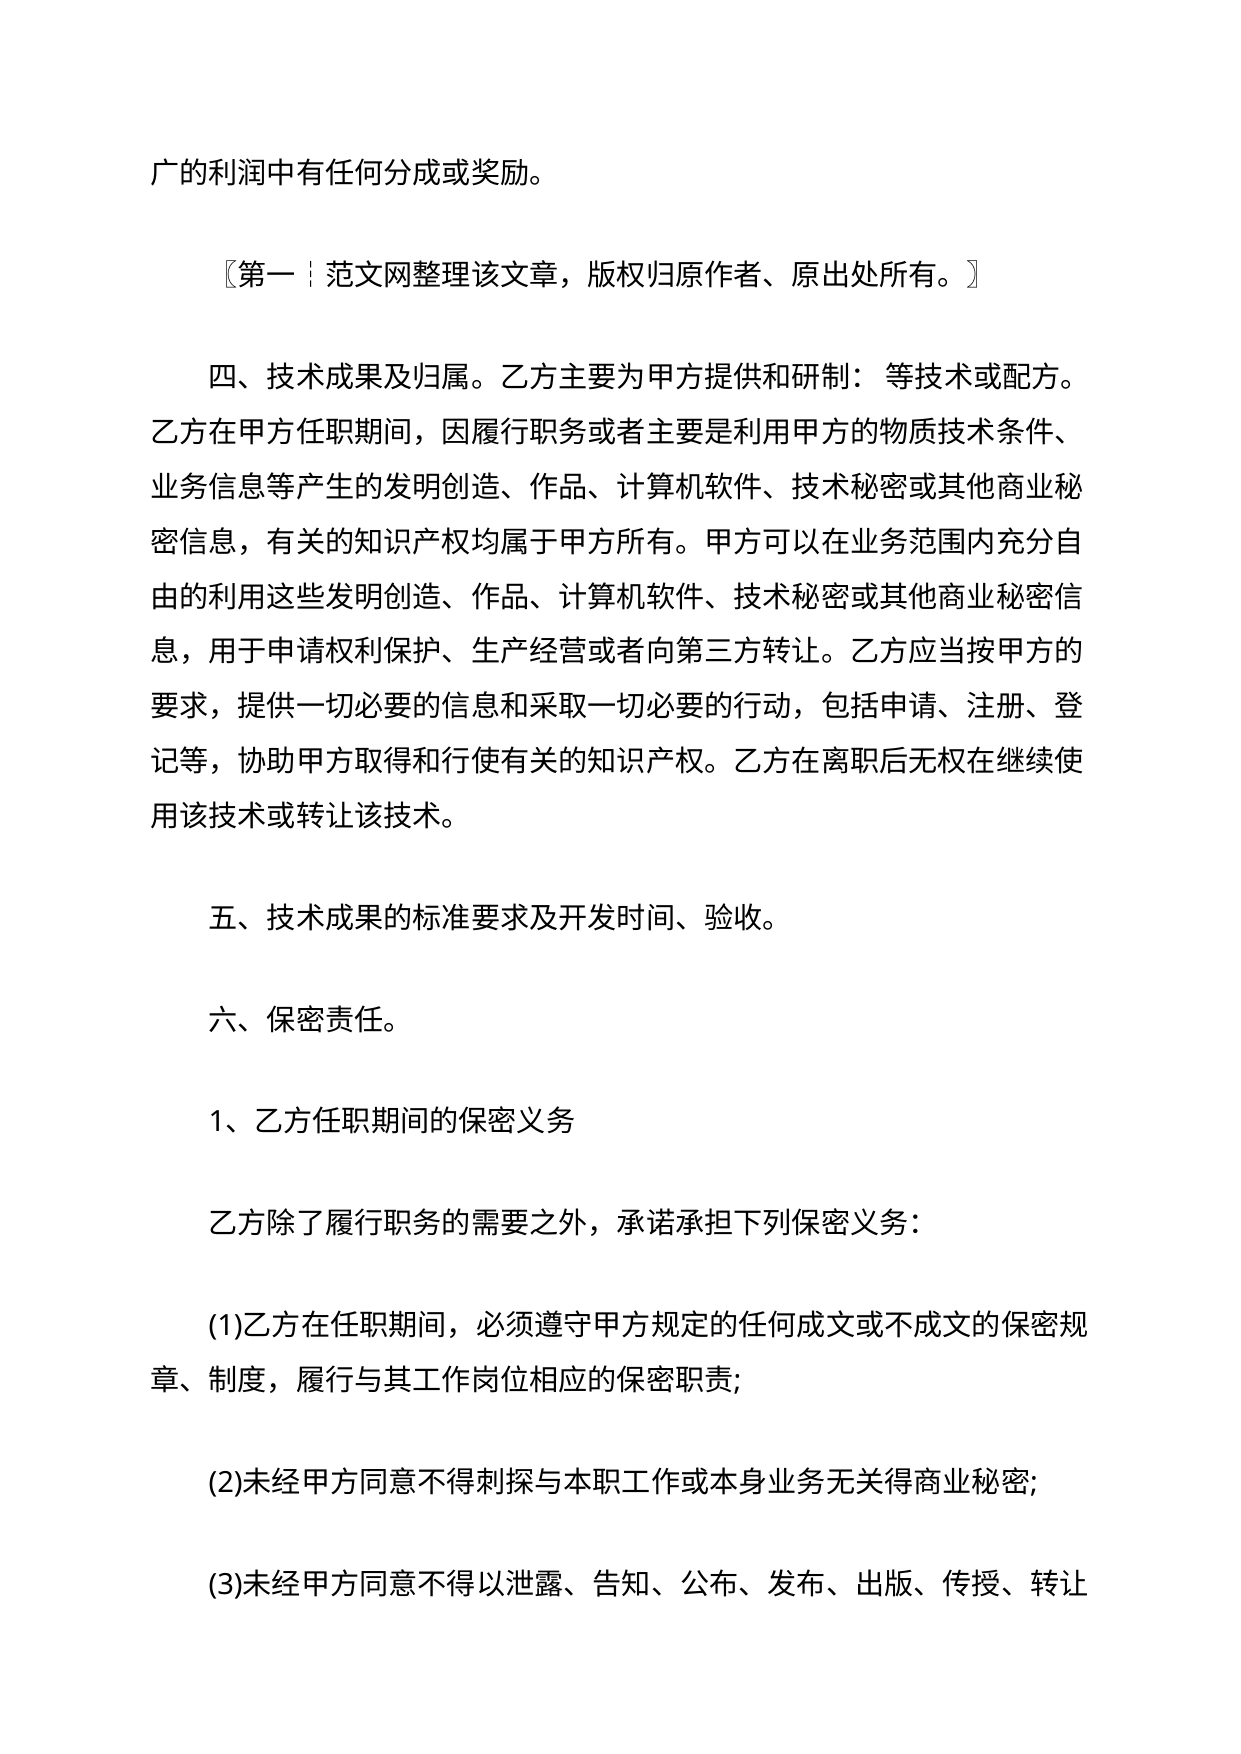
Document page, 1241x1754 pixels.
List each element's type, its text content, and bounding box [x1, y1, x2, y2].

text 五、技术成果的标准要求及开发时间、验收。 [150, 894, 1090, 937]
text (2)未经甲方同意不得刺探与本职工作或本身业务无关得商业秘密; [150, 1459, 1090, 1501]
text 六、保密责任。 [150, 996, 1090, 1038]
text 四、技术成果及归属。乙方主要为甲方提供和研制： 等技术或配方。乙方在甲方任职期间，因履行职务或者主要是利用甲方的物质技术条件、业务信息等产生的发明创造、作品、计算机软件、技术秘密或其他商业秘密信息，有关的知识产权均属于甲方所有。甲方可以在业务范围内充分自由的利用这些发明创造、作品、计算机软件、技术秘密或其他商业秘密信息，用于申请权利保护、生产经营或者向第三方转让。乙方应当按甲方的要求，提供一切必要的信息和采取一切必要的行动，包括申请、注册、登记等，协助甲方取得和行使有关的知识产权。乙方在离职后无权在继续使用该技术或转让该技术。 [150, 353, 1090, 835]
text 〖第一┆范文网整理该文章，版权归原作者、原出处所有。〗 [150, 252, 1090, 294]
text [150, 1561, 1090, 1603]
text 乙方除了履行职务的需要之外，承诺承担下列保密义务： [150, 1200, 1090, 1242]
text 1、乙方任职期间的保密义务 [150, 1098, 1090, 1140]
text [150, 150, 1090, 192]
text (1)乙方在任职期间，必须遵守甲方规定的任何成文或不成文的保密规章、制度，履行与其工作岗位相应的保密职责; [150, 1302, 1090, 1399]
